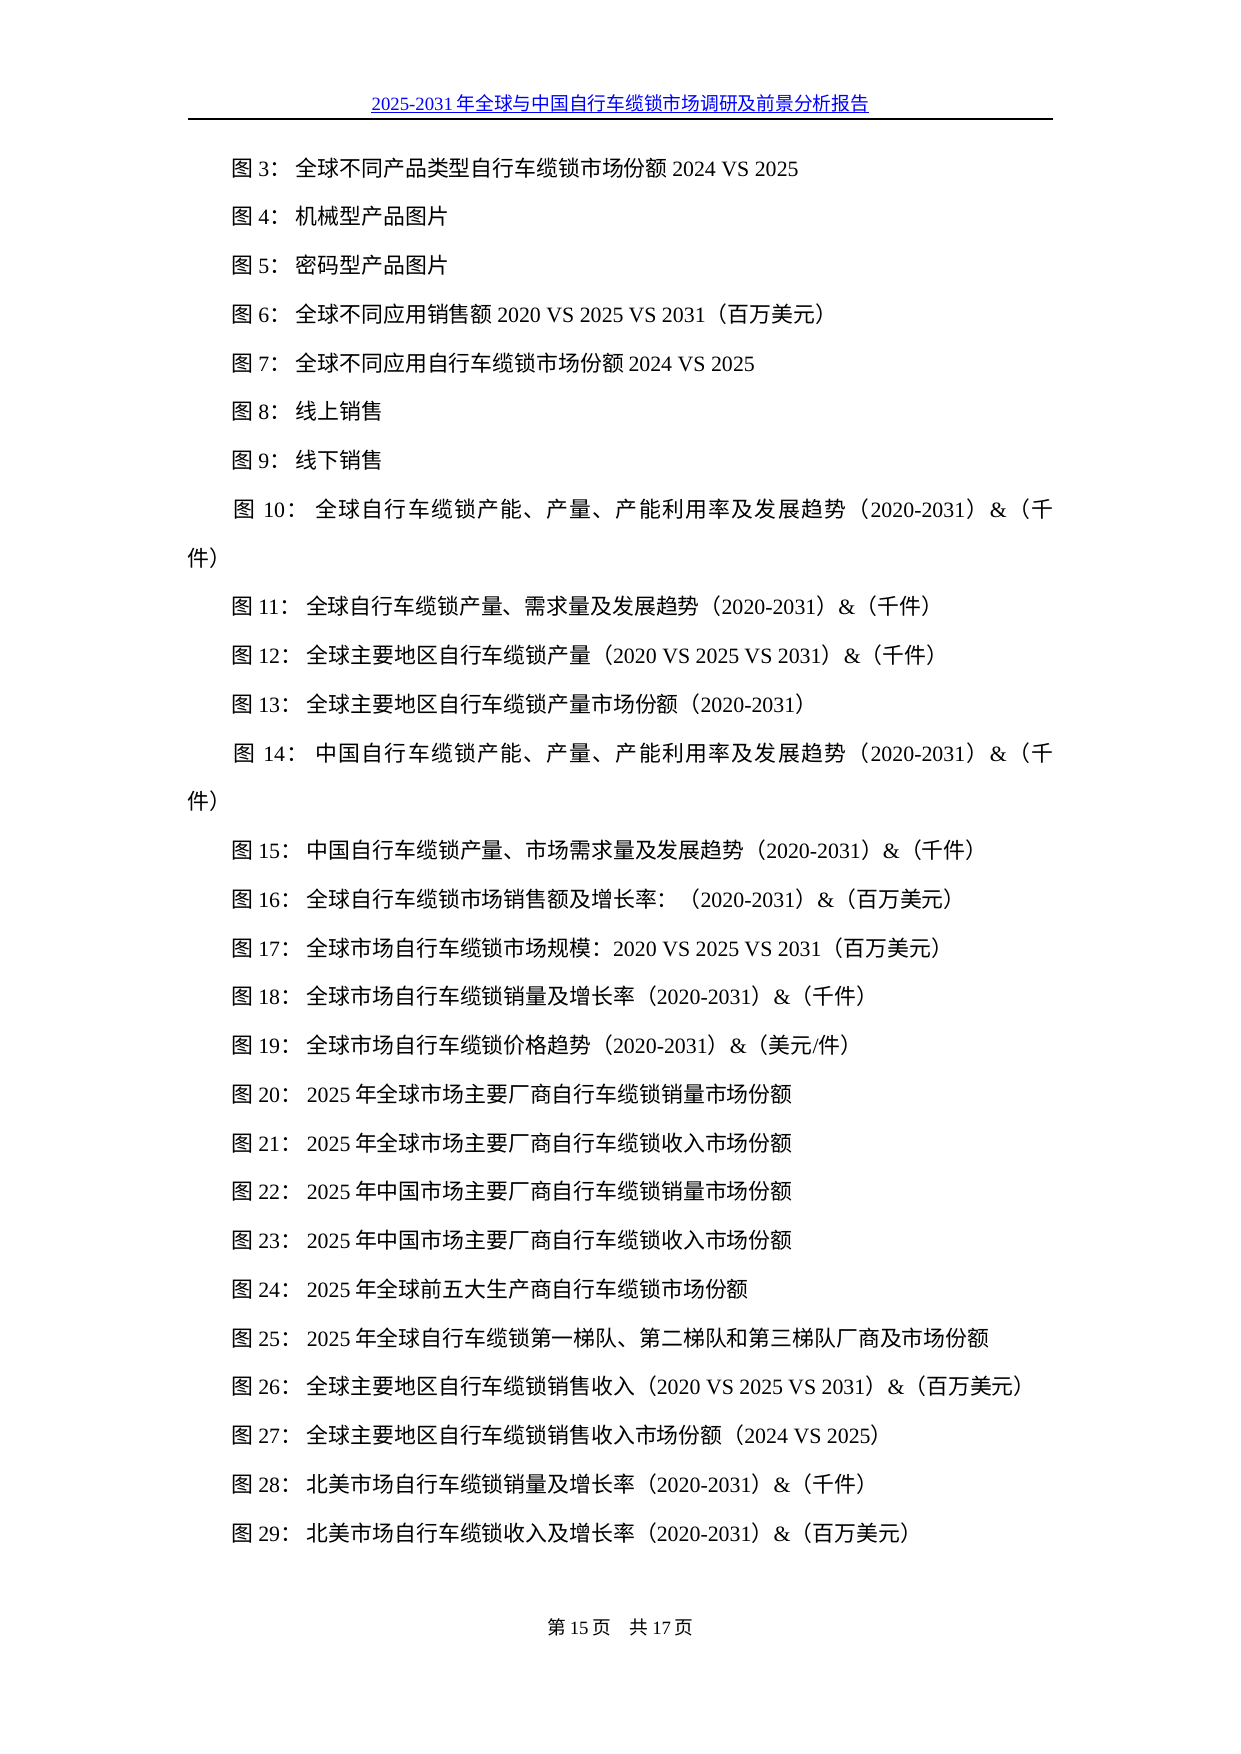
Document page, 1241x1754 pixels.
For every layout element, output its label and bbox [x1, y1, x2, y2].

text [187, 150, 1053, 1548]
